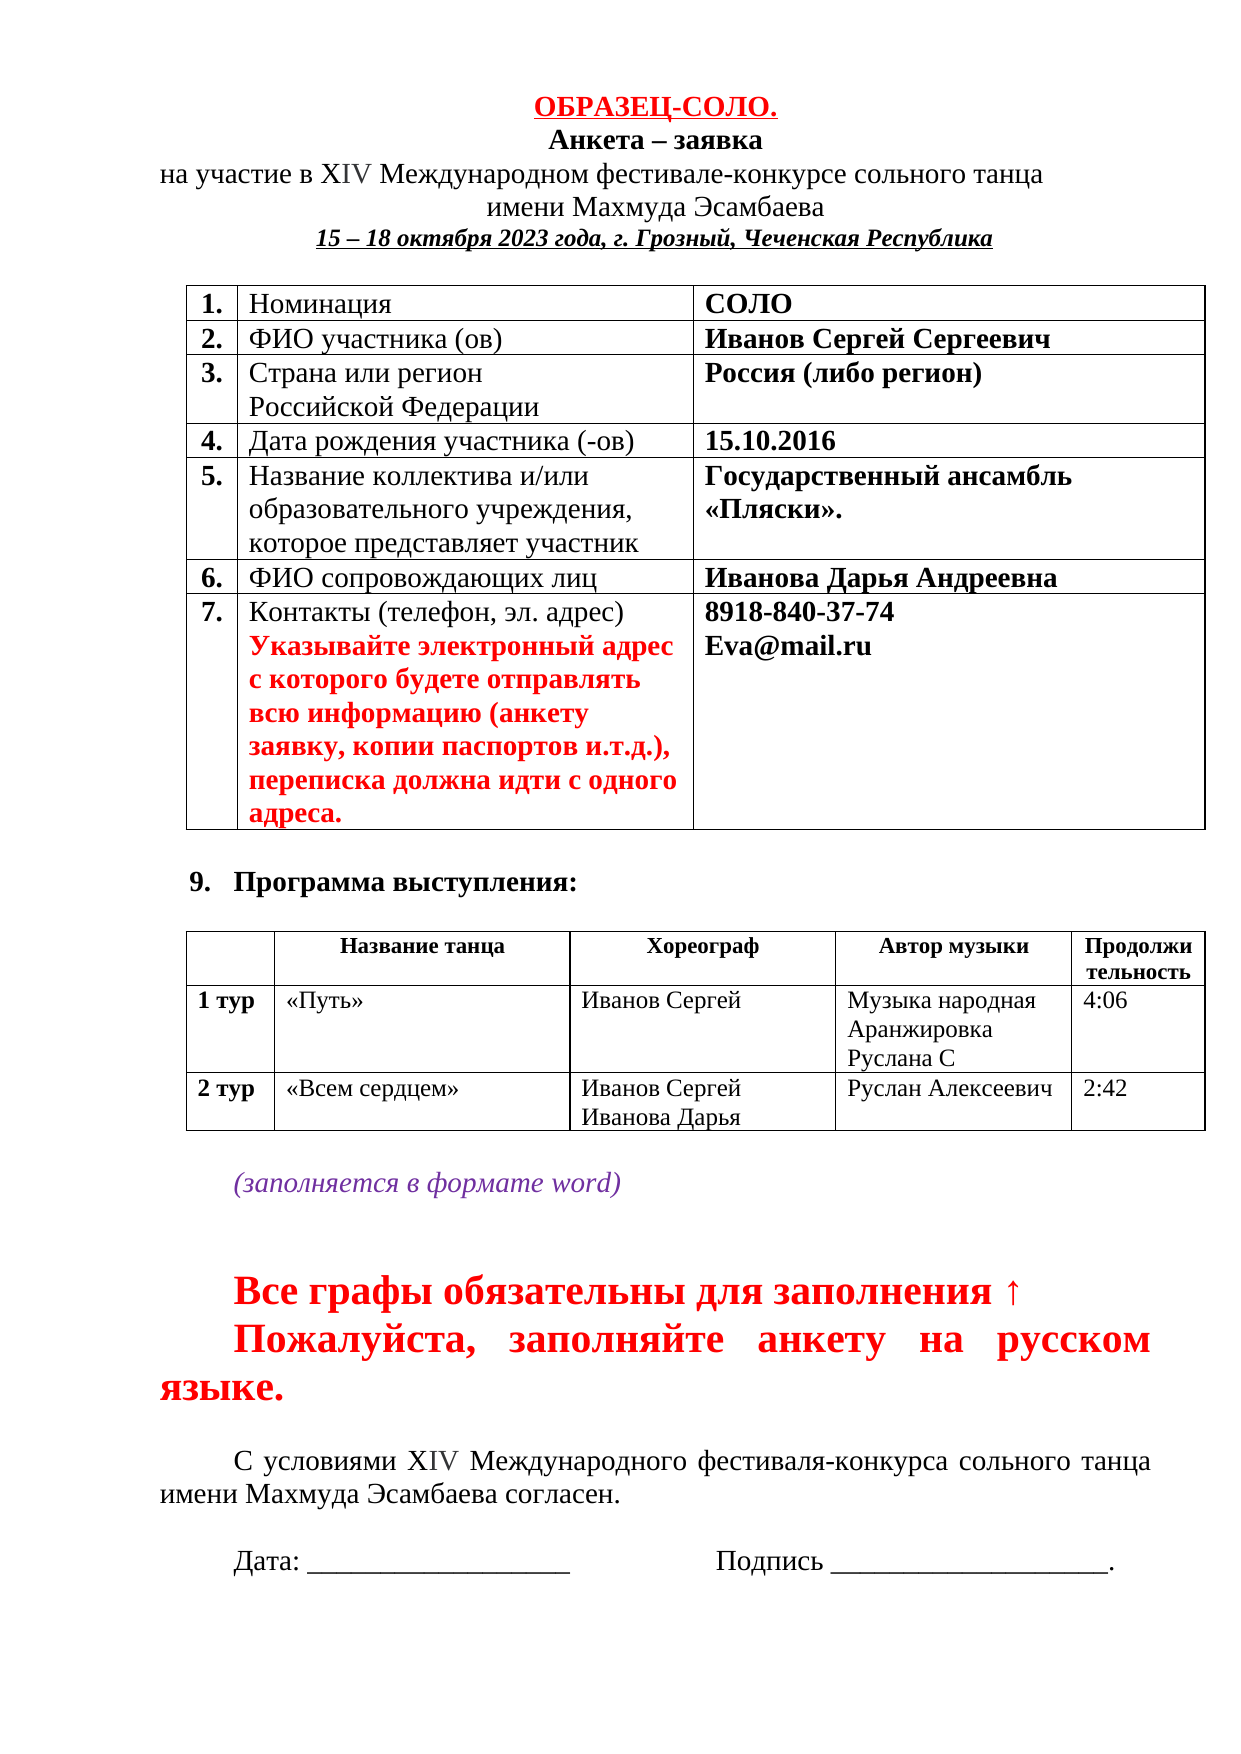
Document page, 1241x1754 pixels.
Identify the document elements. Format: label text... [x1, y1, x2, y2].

table_cell 2 тур [187, 1073, 274, 1130]
text 15 – 18 октября 2023 года, г. Грозный, Чеченская Республика [159, 223, 1152, 252]
table_cell Контакты (телефон, эл. адрес) Указывайте электронный адрес с которого будете отправлять всю информацию (анкету заявку, копии паспортов и.т.д.), переписка должна идти с одного адреса. [238, 594, 693, 829]
table_cell Иванов Сергей Иванова Дарья [571, 1073, 835, 1130]
text 9. Программа выступления: [174, 864, 1152, 897]
table_cell Дата рождения участника (-ов) [238, 424, 693, 457]
text (заполняется в формате word) [159, 1165, 1152, 1198]
table_cell 8918-840-37-74 Eva@mail.ru [694, 594, 1204, 829]
table_cell Иванов Сергей [571, 986, 835, 1072]
table_header Название танца [275, 932, 569, 984]
table_cell Название коллектива и/или образовательного учреждения, которое представляет участник [238, 458, 693, 559]
text Анкета – заявка [159, 122, 1152, 156]
text Все графы обязательны для заполнения ↑ [159, 1266, 1152, 1313]
text на участие в XIV Международном фестивале-конкурсе сольного танца [159, 156, 1152, 189]
table_cell Руслан Алексеевич [836, 1073, 1071, 1130]
table_cell 5. [187, 458, 237, 559]
text С условиями XIV Международного фестиваля-конкурса сольного танца имени Махмуда Эсамбаева согласен. [159, 1443, 1152, 1510]
table_cell 2:42 [1072, 1073, 1204, 1130]
table_cell 3. [187, 355, 237, 422]
table_cell ФИО сопровождающих лиц [238, 560, 693, 593]
table_cell Иванов Сергей Сергеевич [694, 321, 1204, 354]
table_cell «Всем сердцем» [275, 1073, 569, 1130]
table_cell «Путь» [275, 986, 569, 1072]
table_cell 4. [187, 424, 237, 457]
table_cell 4:06 [1072, 986, 1204, 1072]
text Пожалуйста, заполняйте анкету на русском языке. [159, 1313, 1152, 1409]
table_cell Россия (либо регион) [694, 355, 1204, 422]
table_header СОЛО [694, 286, 1204, 320]
table_header Хореограф [571, 932, 835, 984]
table_cell Страна или регион Российской Федерации [238, 355, 693, 422]
table_cell Иванова Дарья Андреевна [694, 560, 1204, 593]
text Дата: __________________ Подпись ___________________. [159, 1543, 1152, 1577]
text имени Махмуда Эсамбаева [159, 189, 1152, 223]
table_cell 6. [187, 560, 237, 593]
table_cell 7. [187, 594, 237, 829]
table_cell 2. [187, 321, 237, 354]
table_cell ФИО участника (ов) [238, 321, 693, 354]
text ОБРАЗЕЦ-СОЛО. [159, 89, 1152, 122]
table_header Автор музыки [836, 932, 1071, 984]
table_header 1. [187, 286, 237, 320]
table_header Номинация [238, 286, 693, 320]
table_header [187, 932, 274, 984]
table_cell Государственный ансамбль «Пляски». [694, 458, 1204, 559]
table_cell 1 тур [187, 986, 274, 1072]
table_cell 15.10.2016 [694, 424, 1204, 457]
table_cell Музыка народная Аранжировка Руслана С [836, 986, 1071, 1072]
table_header Продолжительность [1072, 932, 1204, 984]
